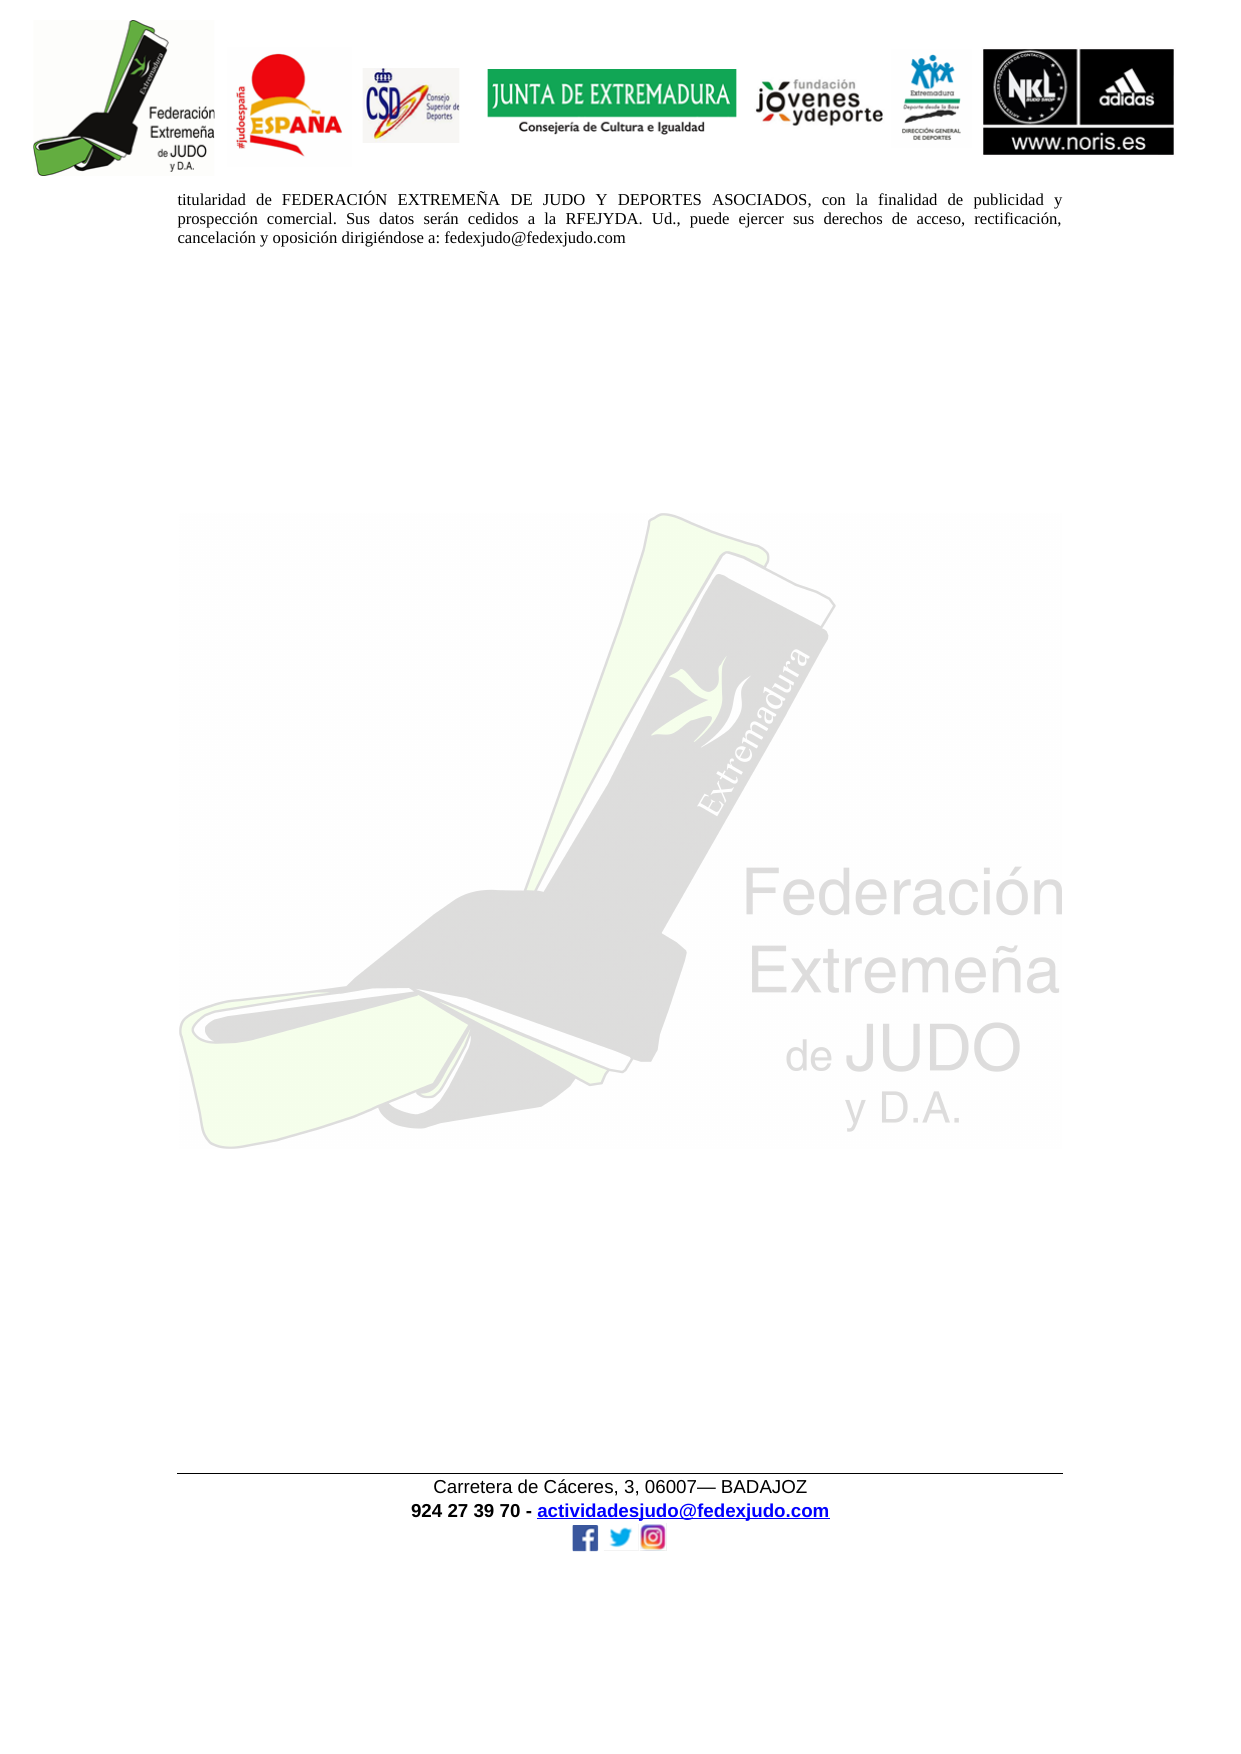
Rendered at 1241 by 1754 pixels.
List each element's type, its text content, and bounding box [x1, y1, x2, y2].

picture [754, 57, 886, 151]
picture [890, 49, 972, 148]
picture [487, 69, 737, 136]
picture [33, 20, 215, 176]
picture [226, 47, 352, 167]
picture [603, 1523, 668, 1552]
picture [572, 1525, 599, 1552]
picture [981, 47, 1176, 157]
picture [362, 68, 460, 143]
